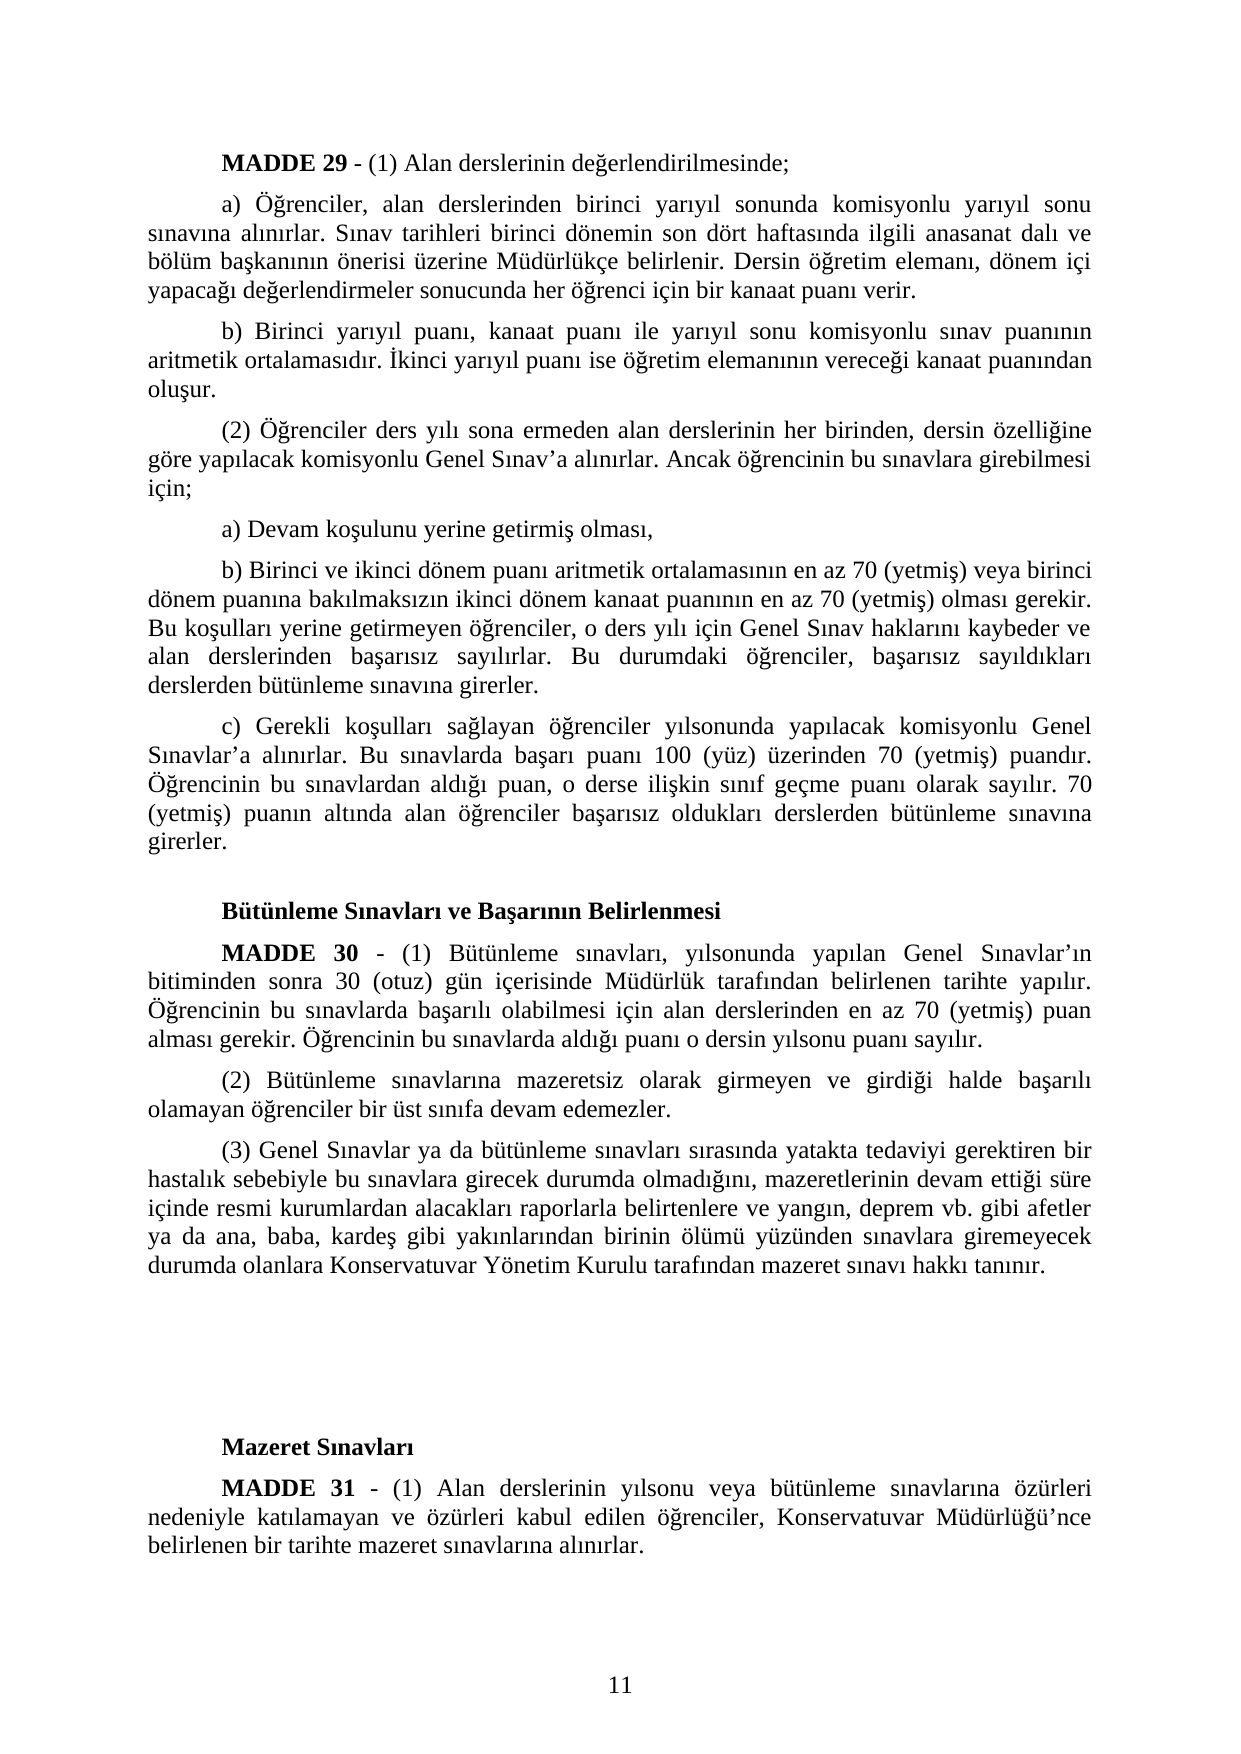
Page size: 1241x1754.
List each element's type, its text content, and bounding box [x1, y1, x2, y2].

text MADDE 31 - (1) Alan derslerinin yılsonu veya bütünleme sınavlarına özürleri nedeniyle katılamayan ve özürleri kabul edilen öğrenciler, Konservatuvar Müdürlüğü’nce belirlenen bir tarihte mazeret sınavlarına alınırlar. [148, 1473, 1092, 1559]
text (2) Bütünleme sınavlarına mazeretsiz olarak girmeyen ve girdiği halde başarılı olamayan öğrenciler bir üst sınıfa devam edemezler. [148, 1065, 1092, 1123]
text a) Öğrenciler, alan derslerinden birinci yarıyıl sonunda komisyonlu yarıyıl sonu sınavına alınırlar. Sınav tarihleri birinci dönemin son dört haftasında ilgili anasanat dalı ve bölüm başkanının önerisi üzerine Müdürlükçe belirlenir. Dersin öğretim elemanı, dönem içi yapacağı değerlendirmeler sonucunda her öğrenci için bir kanaat puanı verir. [148, 189, 1092, 304]
text MADDE 30 - (1) Bütünleme sınavları, yılsonunda yapılan Genel Sınavlar’ın bitiminden sonra 30 (otuz) gün içerisinde Müdürlük tarafından belirlenen tarihte yapılır. Öğrencinin bu sınavlarda başarılı olabilmesi için alan derslerinden en az 70 (yetmiş) puan alması gerekir. Öğrencinin bu sınavlarda aldığı puanı o dersin yılsonu puanı sayılır. [148, 938, 1092, 1053]
text (2) Öğrenciler ders yılı sona ermeden alan derslerinin her birinden, dersin özelliğine göre yapılacak komisyonlu Genel Sınav’a alınırlar. Ancak öğrencinin bu sınavlara girebilmesi için; [148, 415, 1092, 501]
text (3) Genel Sınavlar ya da bütünleme sınavları sırasında yatakta tedaviyi gerektiren bir hastalık sebebiyle bu sınavlara girecek durumda olmadığını, mazeretlerinin devam ettiği süre içinde resmi kurumlardan alacakları raporlarla belirtenlere ve yangın, deprem vb. gibi afetler ya da ana, baba, kardeş gibi yakınlarından birinin ölümü yüzünden sınavlara giremeyecek durumda olanlara Konservatuvar Yönetim Kurulu tarafından mazeret sınavı hakkı tanınır. [148, 1135, 1092, 1279]
text Bütünleme Sınavları ve Başarının Belirlenmesi [148, 896, 1092, 925]
text b) Birinci ve ikinci dönem puanı aritmetik ortalamasının en az 70 (yetmiş) veya birinci dönem puanına bakılmaksızın ikinci dönem kanaat puanının en az 70 (yetmiş) olması gerekir. Bu koşulları yerine getirmeyen öğrenciler, o ders yılı için Genel Sınav haklarını kaybeder ve alan derslerinden başarısız sayılırlar. Bu durumdaki öğrenciler, başarısız sayıldıkları derslerden bütünleme sınavına girerler. [148, 555, 1092, 699]
text a) Devam koşulunu yerine getirmiş olması, [148, 514, 1092, 543]
text c) Gerekli koşulları sağlayan öğrenciler yılsonunda yapılacak komisyonlu Genel Sınavlar’a alınırlar. Bu sınavlarda başarı puanı 100 (yüz) üzerinden 70 (yetmiş) puandır. Öğrencinin bu sınavlardan aldığı puan, o derse ilişkin sınıf geçme puanı olarak sayılır. 70 (yetmiş) puanın altında alan öğrenciler başarısız oldukları derslerden bütünleme sınavına girerler. [148, 711, 1092, 855]
text MADDE 29 - (1) Alan derslerinin değerlendirilmesinde; [148, 148, 1092, 176]
text b) Birinci yarıyıl puanı, kanaat puanı ile yarıyıl sonu komisyonlu sınav puanının aritmetik ortalamasıdır. İkinci yarıyıl puanı ise öğretim elemanının vereceği kanaat puanından oluşur. [148, 316, 1092, 403]
text Mazeret Sınavları [148, 1432, 1092, 1461]
